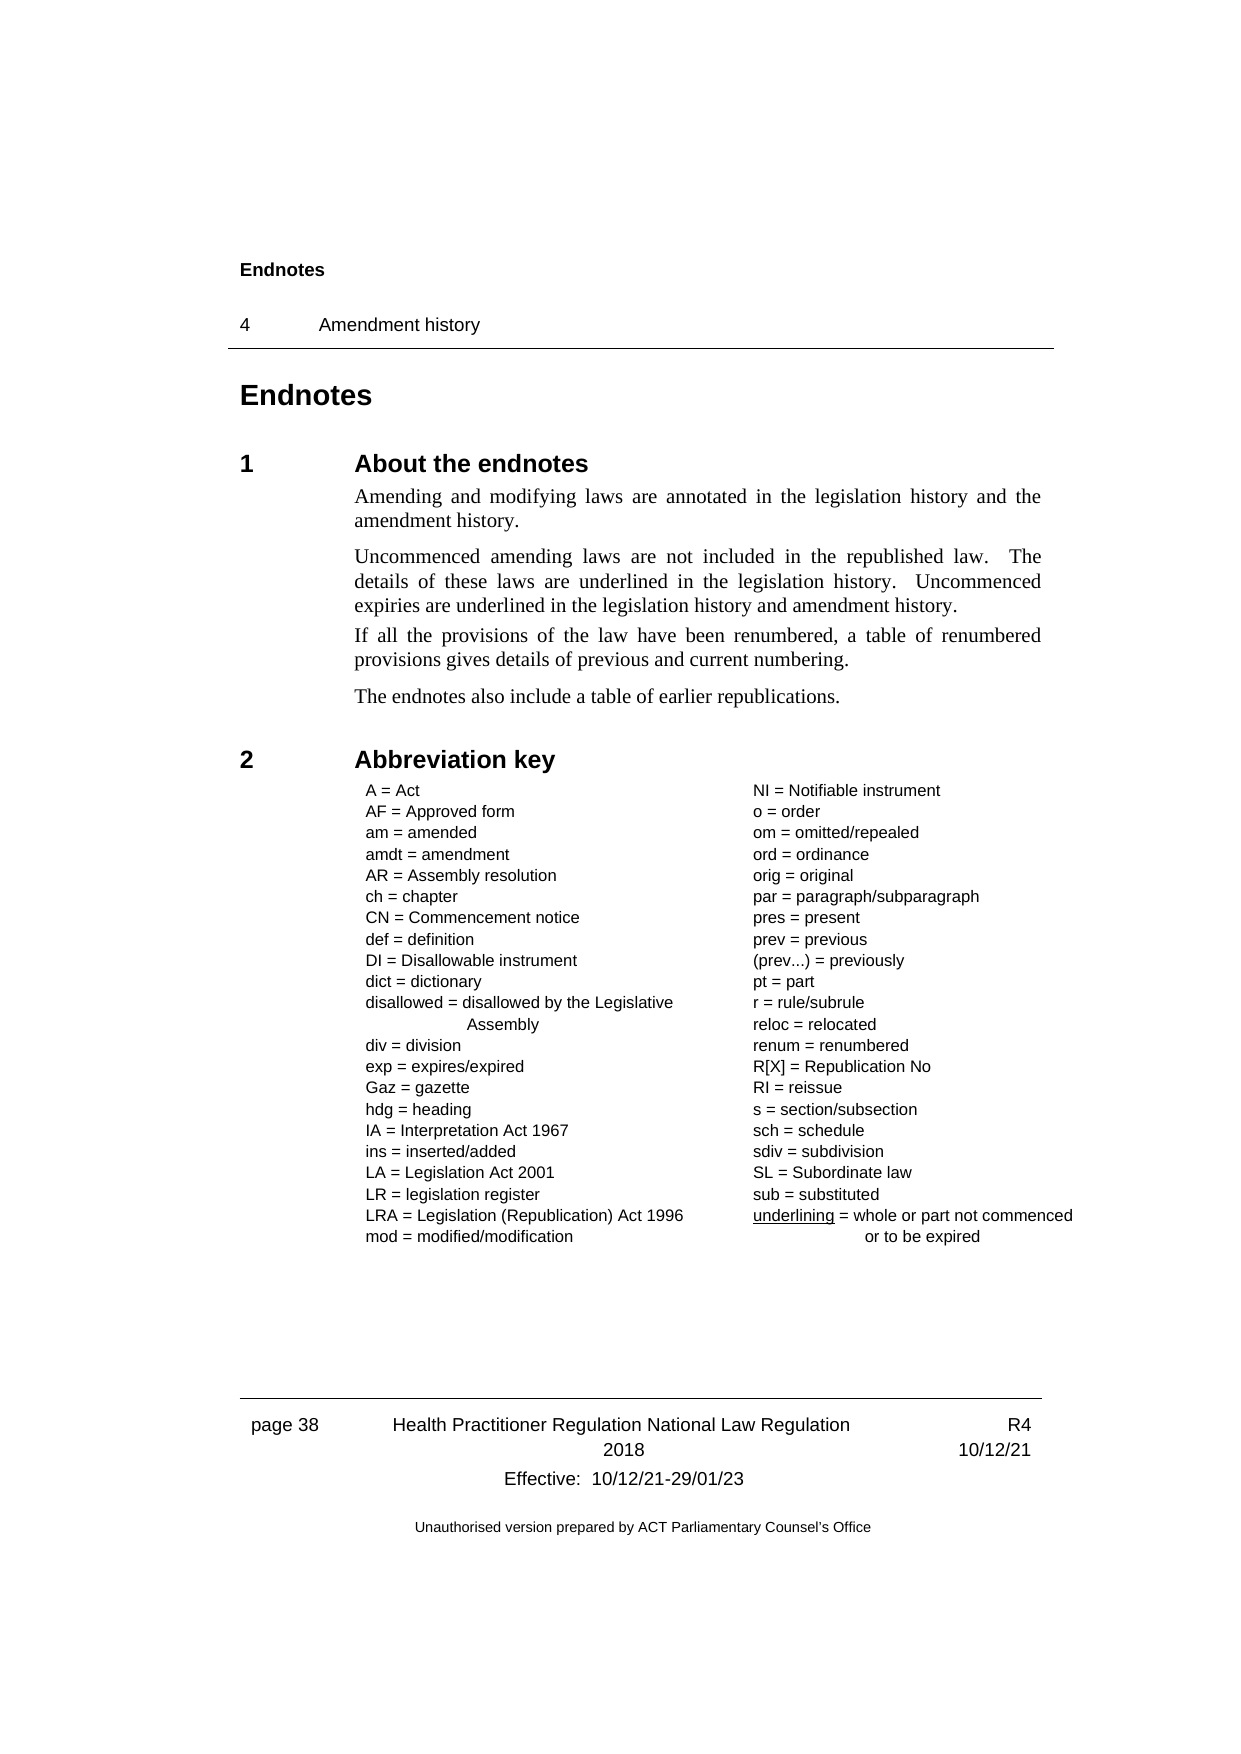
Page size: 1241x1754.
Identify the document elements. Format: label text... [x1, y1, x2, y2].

table_cell s = section/subsection [742, 1098, 1122, 1119]
table_cell reloc = relocated [742, 1013, 1122, 1034]
table_cell am = amended [354, 821, 742, 842]
text Endnotes [239, 378, 1042, 411]
text The endnotes also include a table of earlier republications. [354, 683, 1042, 708]
table_cell div = division [354, 1034, 742, 1055]
table_cell LA = Legislation Act 2001 [354, 1161, 742, 1182]
table_cell sch = schedule [742, 1119, 1122, 1140]
table_cell prev = previous [742, 928, 1122, 949]
table_cell par = paragraph/subparagraph [742, 885, 1122, 906]
table_cell disallowed = disallowed by the Legislative [354, 991, 742, 1012]
table_cell dict = dictionary [354, 970, 742, 991]
table_cell LRA = Legislation (Republication) Act 1996 [354, 1204, 742, 1225]
table_cell om = omitted/repealed [742, 821, 1122, 842]
table_cell renum = renumbered [742, 1034, 1122, 1055]
text 1 About the endnotes [239, 449, 1042, 478]
table_cell amdt = amendment [354, 843, 742, 864]
table_cell AF = Approved form [354, 800, 742, 821]
table_cell pres = present [742, 906, 1122, 927]
table_cell o = order [742, 800, 1122, 821]
table_cell r = rule/subrule [742, 991, 1122, 1012]
table_cell sub = substituted [742, 1183, 1122, 1204]
table_header A = Act [354, 779, 742, 800]
table_cell LR = legislation register [354, 1183, 742, 1204]
table_cell ch = chapter [354, 885, 742, 906]
table_cell DI = Disallowable instrument [354, 949, 742, 970]
text If all the provisions of the law have been renumbered, a table of renumbered provisions gives details of previous and current numbering. [354, 623, 1042, 671]
table_cell RI = reissue [742, 1076, 1122, 1097]
table_cell ins = inserted/added [354, 1140, 742, 1161]
text 2 Abbreviation key [239, 745, 1042, 774]
table_cell sdiv = subdivision [742, 1140, 1122, 1161]
table_cell or to be expired [742, 1225, 1122, 1246]
table_cell hdg = heading [354, 1098, 742, 1119]
table_cell ord = ordinance [742, 843, 1122, 864]
table_cell orig = original [742, 864, 1122, 885]
table_cell underlining = whole or part not commenced [742, 1204, 1122, 1225]
table_cell (prev...) = previously [742, 949, 1122, 970]
table_cell SL = Subordinate law [742, 1161, 1122, 1182]
table_cell AR = Assembly resolution [354, 864, 742, 885]
table_cell exp = expires/expired [354, 1055, 742, 1076]
table_cell R[X] = Republication No [742, 1055, 1122, 1076]
table_cell pt = part [742, 970, 1122, 991]
table_cell Assembly [354, 1013, 742, 1034]
table_cell CN = Commencement notice [354, 906, 742, 927]
table_header NI = Notifiable instrument [742, 779, 1122, 800]
table_cell Gaz = gazette [354, 1076, 742, 1097]
text Amending and modifying laws are annotated in the legislation history and the amendment history. [354, 484, 1042, 532]
table_cell def = definition [354, 928, 742, 949]
table_cell IA = Interpretation Act 1967 [354, 1119, 742, 1140]
text Uncommenced amending laws are not included in the republished law. The details of these laws are underlined in the legislation history. Uncommenced expiries are underlined in the legislation history and amendment history. [354, 544, 1042, 617]
table_cell mod = modified/modification [354, 1225, 742, 1246]
